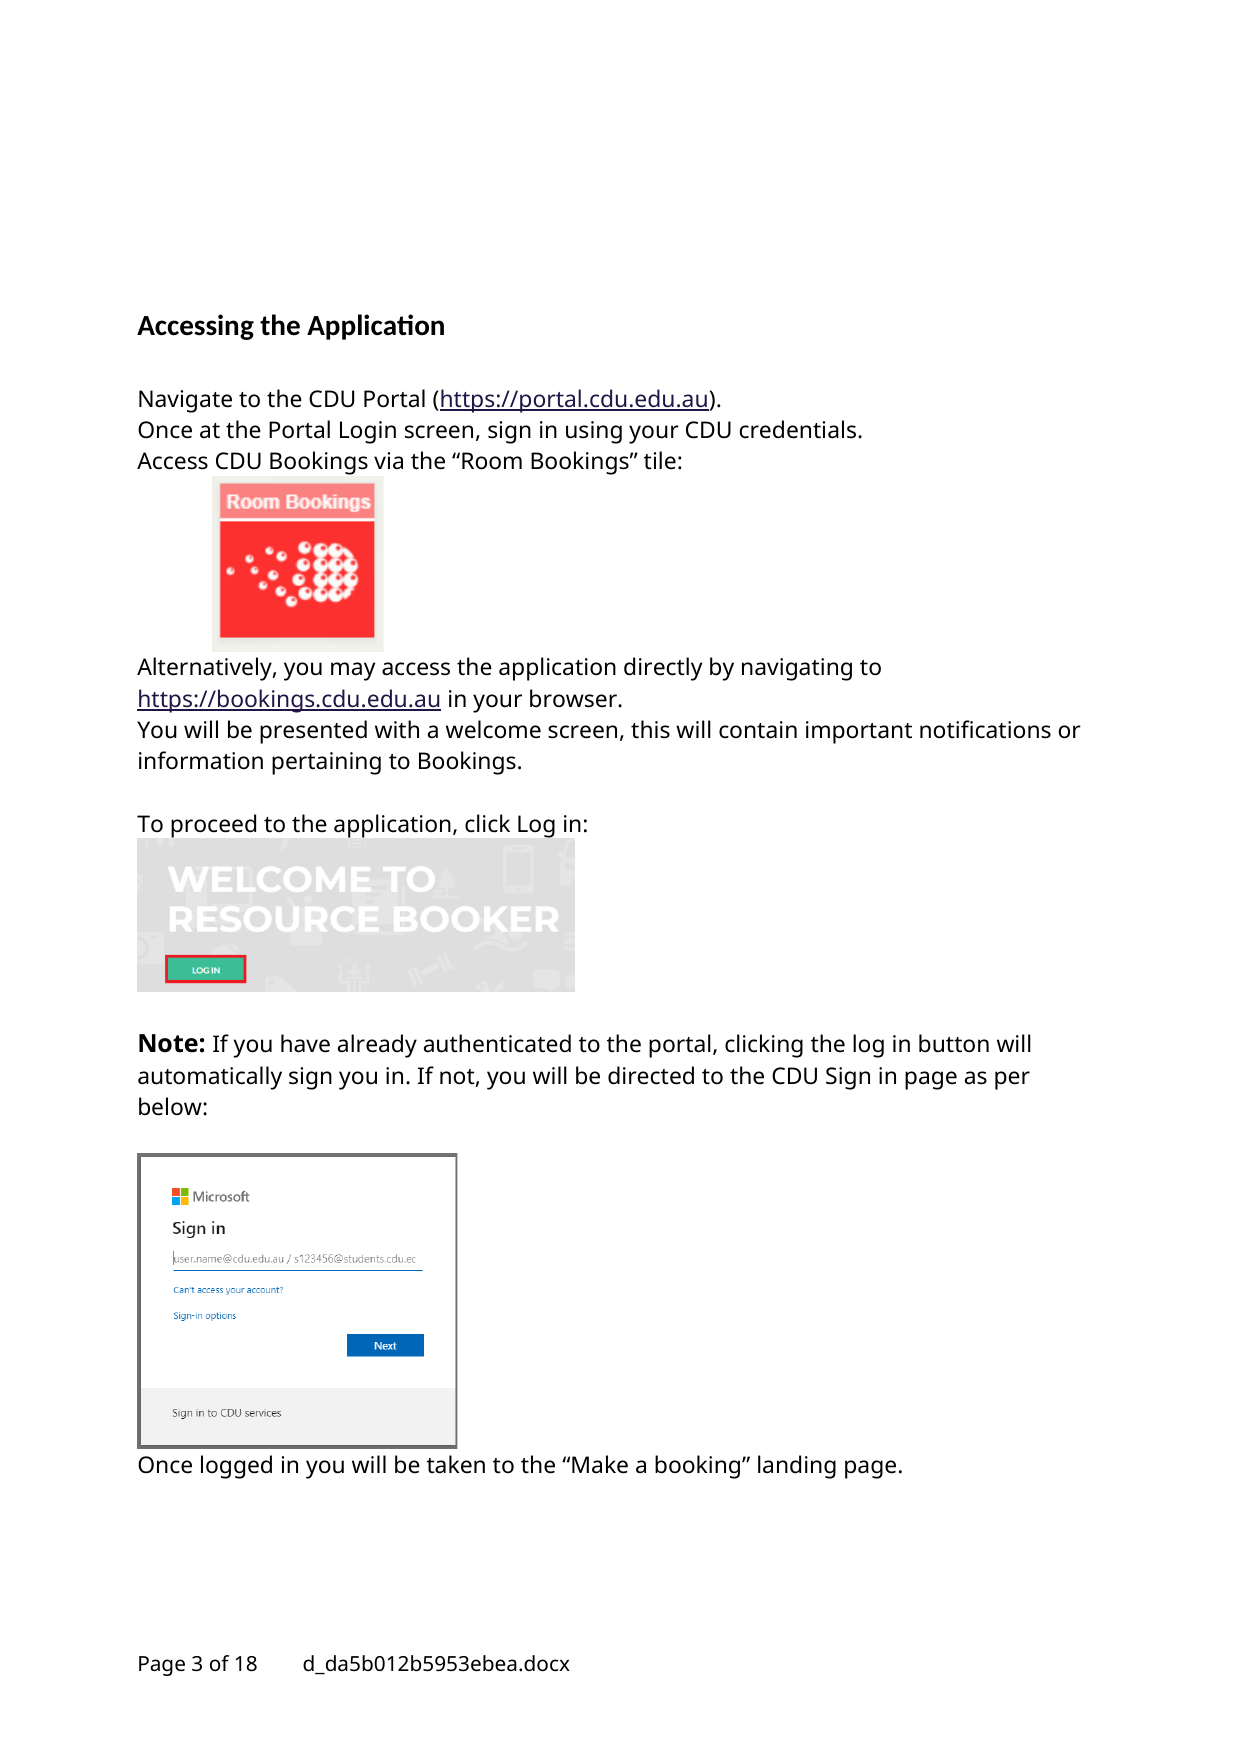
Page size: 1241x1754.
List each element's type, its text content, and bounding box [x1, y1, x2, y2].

text Once logged in you will be taken to the “Make a booking” landing page. [137, 1449, 1103, 1480]
text Navigate to the CDU Portal (https://portal.cdu.edu.au). [137, 382, 1103, 414]
subtitle Accessing the Application [137, 307, 1103, 343]
picture [137, 838, 575, 992]
text To proceed to the application, click Log in: [137, 807, 1103, 839]
picture [212, 476, 384, 652]
text Access CDU Bookings via the “Room Bookings” tile: [137, 445, 1103, 476]
picture [137, 1153, 458, 1449]
text Alternatively, you may access the application directly by navigating to https://bookings.cdu.edu.au in your browser. [137, 651, 1103, 714]
text You will be presented with a welcome screen, this will contain important notifications or information pertaining to Bookings. [137, 714, 1103, 776]
text Note: If you have already authenticated to the portal, clicking the log in button will automatically sign you in. If not, you will be directed to the CDU Sign in page as per below: [137, 1026, 1103, 1122]
text Once at the Portal Login screen, sign in using your CDU credentials. [137, 414, 1103, 445]
